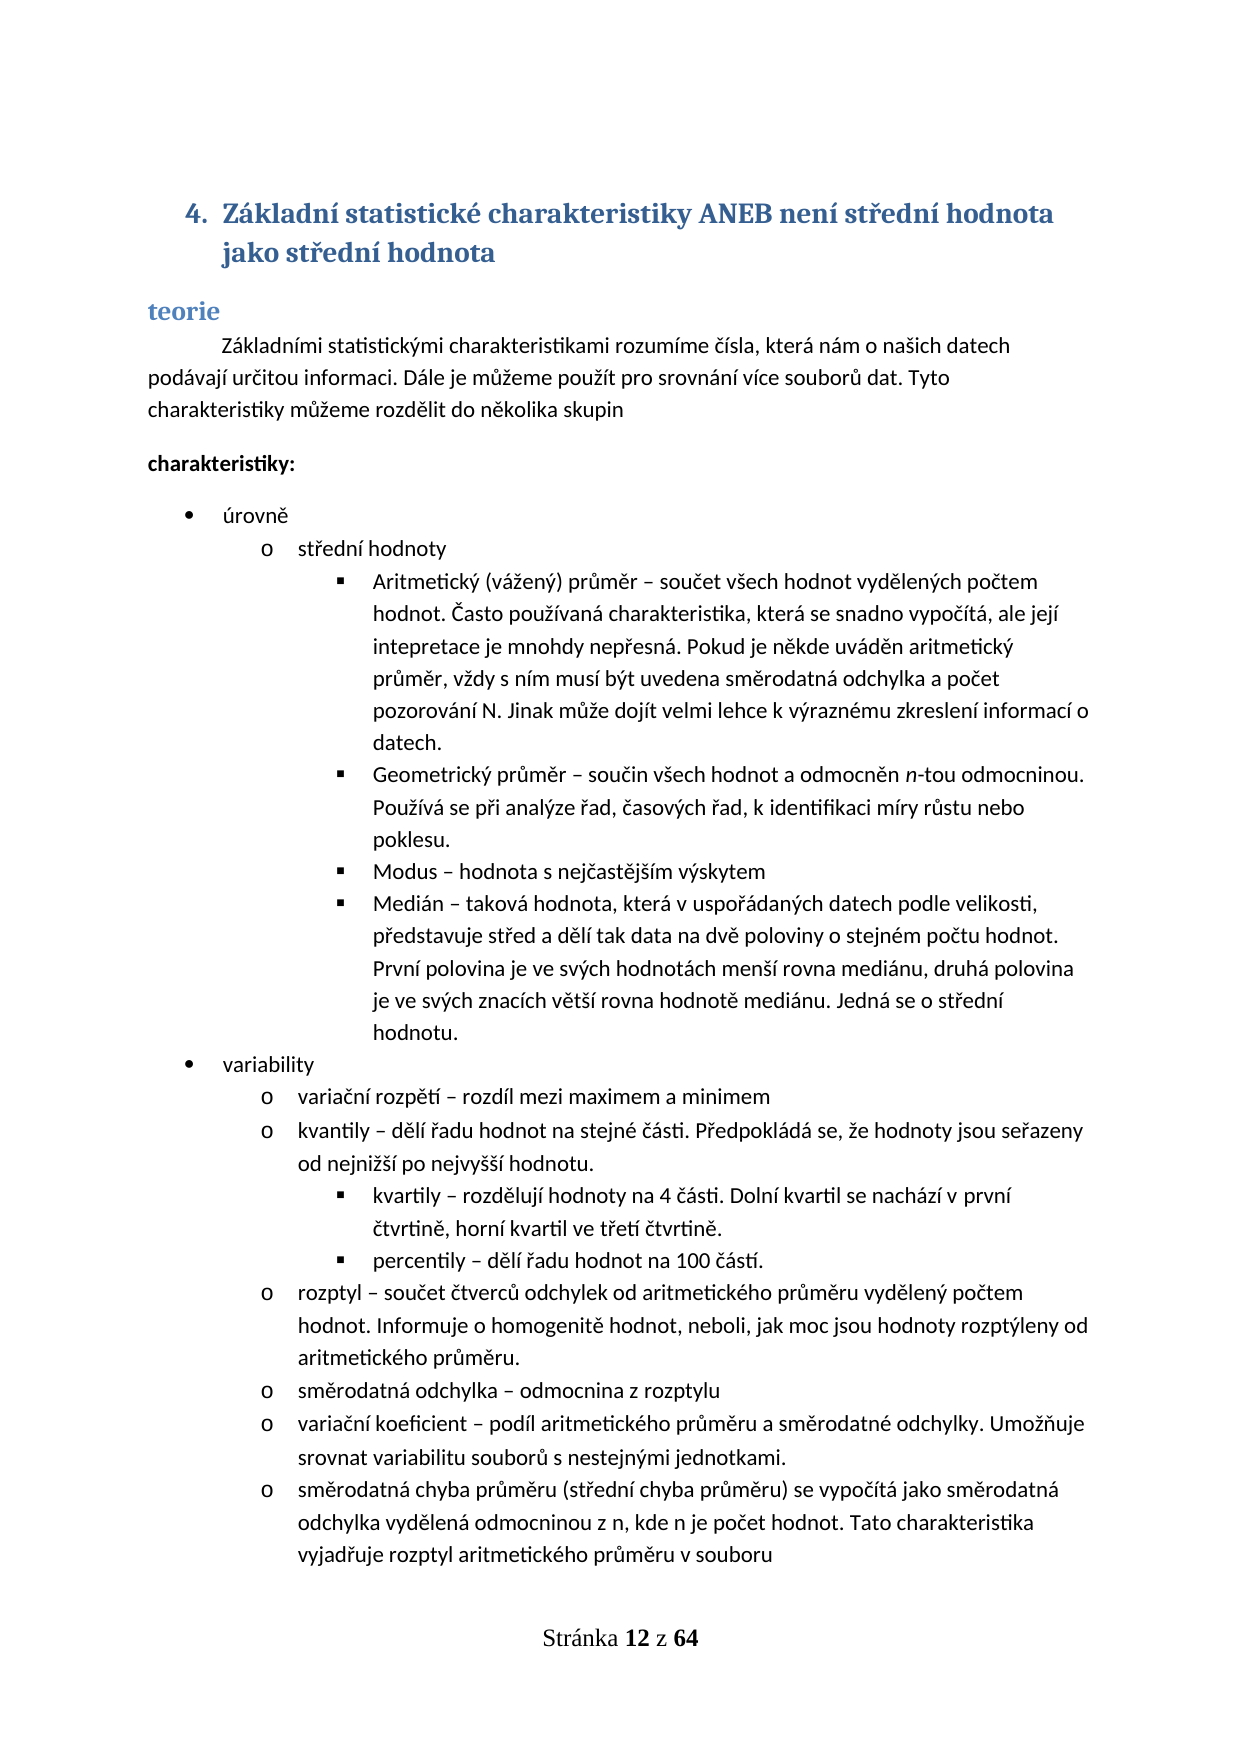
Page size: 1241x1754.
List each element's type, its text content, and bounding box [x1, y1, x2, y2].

list variační koeficient – podíl aritmetického průměru a směrodatné odchylky. Umožňuje srovnat variabilitu souborů s nestejnými jednotkami. [260, 1409, 1093, 1471]
list Medián – taková hodnota, která v uspořádaných datech podle velikosti, představuje střed a dělí tak data na dvě poloviny o stejném počtu hodnot. První polovina je ve svých hodnotách menší rovna mediánu, druhá polovina je ve svých znacích větší rovna hodnotě mediánu. Jedná se o střední hodnotu. [335, 889, 1093, 1046]
list střední hodnoty [260, 534, 1093, 563]
list kvantily – dělí řadu hodnot na stejné části. Předpokládá se, že hodnoty jsou seřazeny od nejnižší po nejvyšší hodnotu. [260, 1116, 1093, 1177]
list variační rozpětí – rozdíl mezi maximem a minimem [260, 1082, 1093, 1112]
list směrodatná odchylka – odmocnina z rozptylu [260, 1376, 1093, 1405]
list variability [185, 1050, 1093, 1078]
list percentily – dělí řadu hodnot na 100 částí. [335, 1246, 1093, 1274]
list Geometrický průměr – součin všech hodnot a odmocněn n-tou odmocninou. Používá se při analýze řad, časových řad, k identifikaci míry růstu nebo poklesu. [335, 761, 1093, 853]
text charakteristiky: [148, 449, 1093, 477]
list Modus – hodnota s nejčastějším výskytem [335, 857, 1093, 885]
list úrovně [185, 502, 1093, 530]
text Základními statistickými charakteristikami rozumíme čísla, která nám o našich datech podávají určitou informaci. Dále je můžeme použít pro srovnání více souborů dat. Tyto charakteristiky můžeme rozdělit do několika skupin [148, 331, 1093, 424]
list Aritmetický (vážený) průměr – součet všech hodnot vydělených počtem hodnot. Často používaná charakteristika, která se snadno vypočítá, ale její intepretace je mnohdy nepřesná. Pokud je někde uváděn aritmetický průměr, vždy s ním musí být uvedena směrodatná odchylka a počet pozorování N. Jinak může dojít velmi lehce k výraznému zkreslení informací o datech. [335, 567, 1093, 756]
list směrodatná chyba průměru (střední chyba průměru) se vypočítá jako směrodatná odchylka vydělená odmocninou z n, kde n je počet hodnot. Tato charakteristika vyjadřuje rozptyl aritmetického průměru v souboru [260, 1475, 1093, 1568]
list kvartily – rozdělují hodnoty na 4 části. Dolní kvartil se nachází v první čtvrtině, horní kvartil ve třetí čtvrtině. [335, 1181, 1093, 1242]
subtitle Základní statistické charakteristiky ANEB není střední hodnota jako střední hodnota [185, 198, 1093, 270]
list rozptyl – součet čtverců odchylek od aritmetického průměru vydělený počtem hodnot. Informuje o homogenitě hodnot, neboli, jak moc jsou hodnoty rozptýleny od aritmetického průměru. [260, 1278, 1093, 1372]
subtitle teorie [148, 296, 1093, 327]
